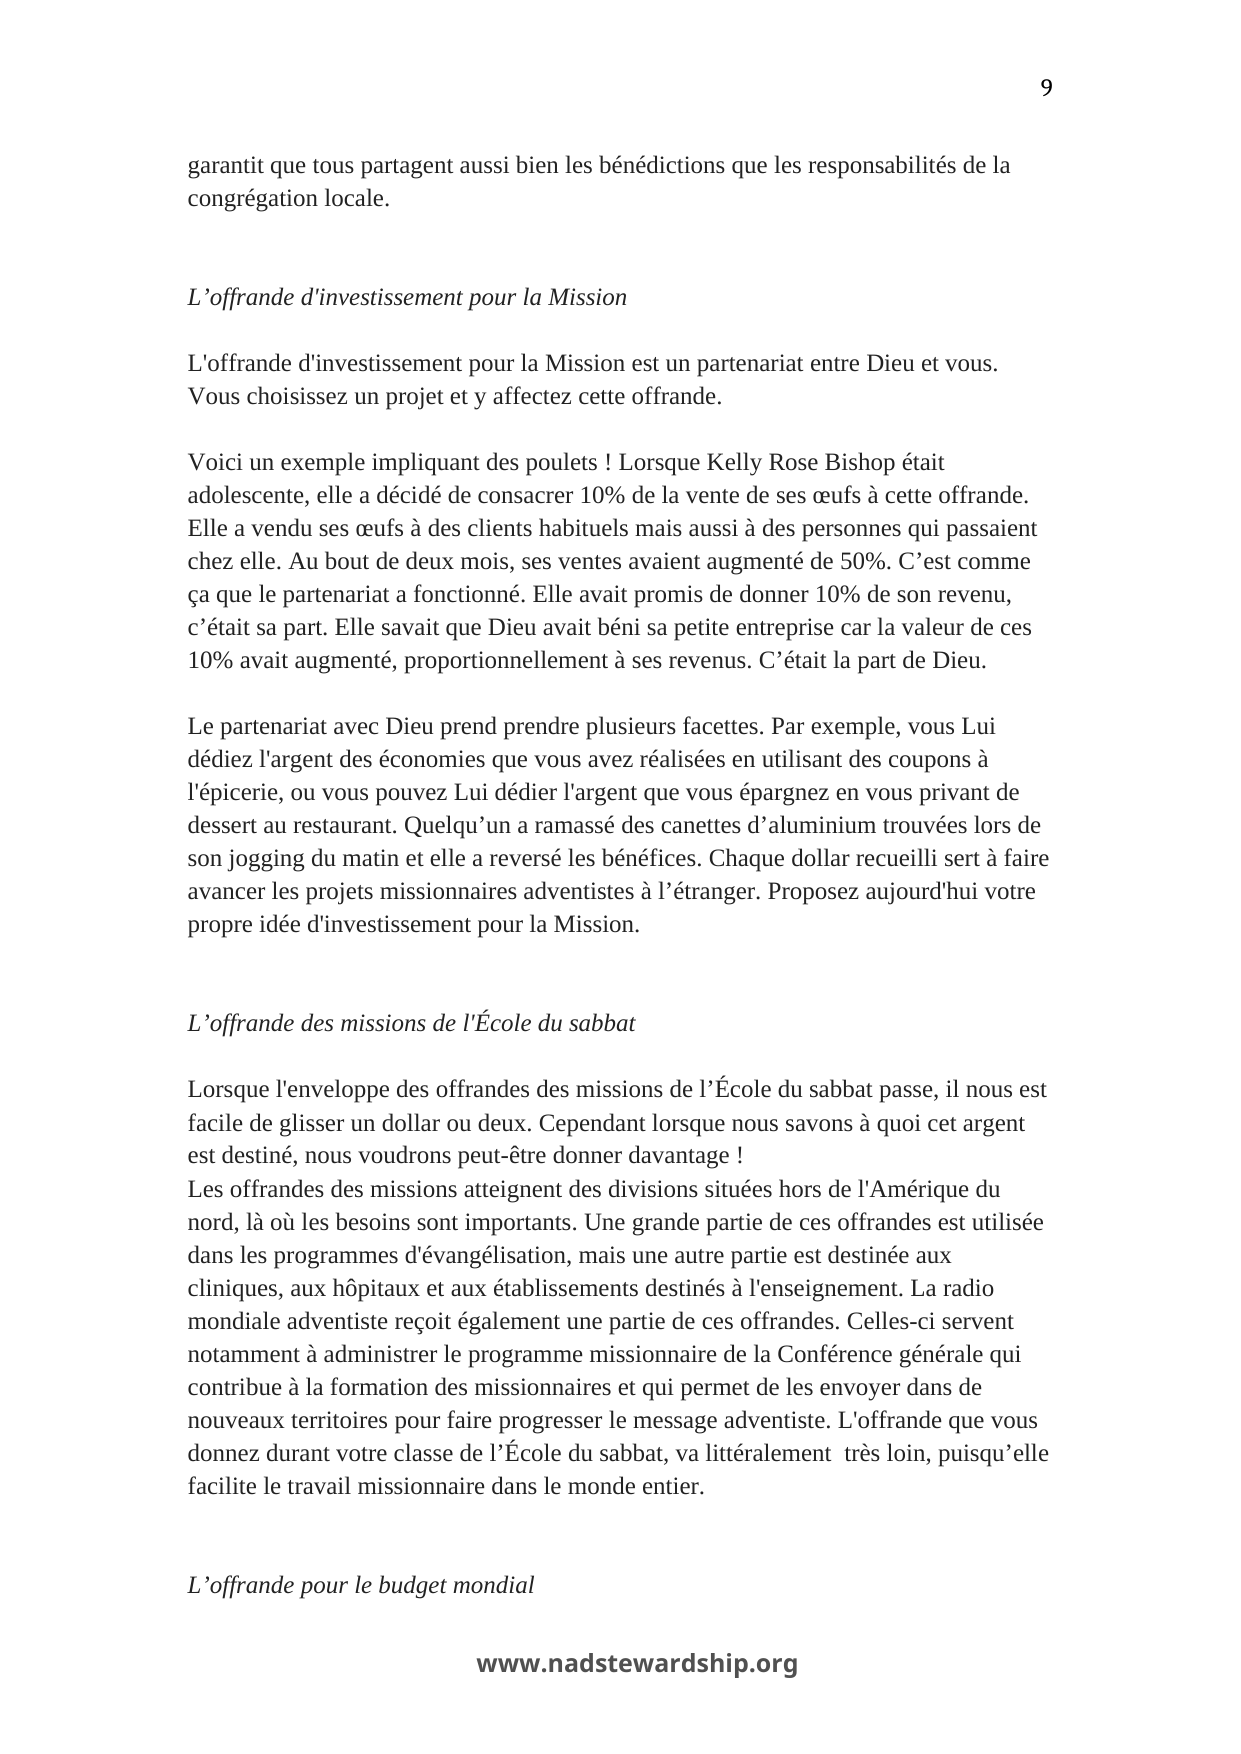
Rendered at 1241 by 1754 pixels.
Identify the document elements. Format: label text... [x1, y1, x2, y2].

text L’offrande des missions de l'École du sabbat [187, 1008, 1053, 1037]
text L'offrande d'investissement pour la Mission est un partenariat entre Dieu et vous. Vous choisissez un projet et y affectez cette offrande. [187, 348, 1053, 410]
text Les offrandes des missions atteignent des divisions situées hors de l'Amérique du nord, là où les besoins sont importants. Une grande partie de ces offrandes est utilisée dans les programmes d'évangélisation, mais une autre partie est destinée aux cliniques, aux hôpitaux et aux établissements destinés à l'enseignement. La radio mondiale adventiste reçoit également une partie de ces offrandes. Celles-ci servent notamment à administrer le programme missionnaire de la Conférence générale qui contribue à la formation des missionnaires et qui permet de les envoyer dans de nouveaux territoires pour faire progresser le message adventiste. L'offrande que vous donnez durant votre classe de l’École du sabbat, va littéralement très loin, puisqu’elle facilite le travail missionnaire dans le monde entier. [187, 1174, 1053, 1499]
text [187, 150, 1053, 212]
text L’offrande pour le budget mondial [187, 1570, 1053, 1599]
text L’offrande d'investissement pour la Mission [187, 282, 1053, 311]
text Le partenariat avec Dieu prend prendre plusieurs facettes. Par exemple, vous Lui dédiez l'argent des économies que vous avez réalisées en utilisant des coupons à l'épicerie, ou vous pouvez Lui dédier l'argent que vous épargnez en vous privant de dessert au restaurant. Quelqu’un a ramassé des canettes d’aluminium trouvées lors de son jogging du matin et elle a reversé les bénéfices. Chaque dollar recueilli sert à faire avancer les projets missionnaires adventistes à l’étranger. Proposez aujourd'hui votre propre idée d'investissement pour la Mission. [187, 711, 1053, 938]
text Lorsque l'enveloppe des offrandes des missions de l’École du sabbat passe, il nous est facile de glisser un dollar ou deux. Cependant lorsque nous savons à quoi cet argent est destiné, nous voudrons peut-être donner davantage ! [187, 1074, 1053, 1169]
text Voici un exemple impliquant des poulets ! Lorsque Kelly Rose Bishop était adolescente, elle a décidé de consacrer 10% de la vente de ses œufs à cette offrande. Elle a vendu ses œufs à des clients habituels mais aussi à des personnes qui passaient chez elle. Au bout de deux mois, ses ventes avaient augmenté de 50%. C’est comme ça que le partenariat a fonctionné. Elle avait promis de donner 10% de son revenu, c’était sa part. Elle savait que Dieu avait béni sa petite entreprise car la valeur de ces 10% avait augmenté, proportionnellement à ses revenus. C’était la part de Dieu. [187, 447, 1053, 674]
